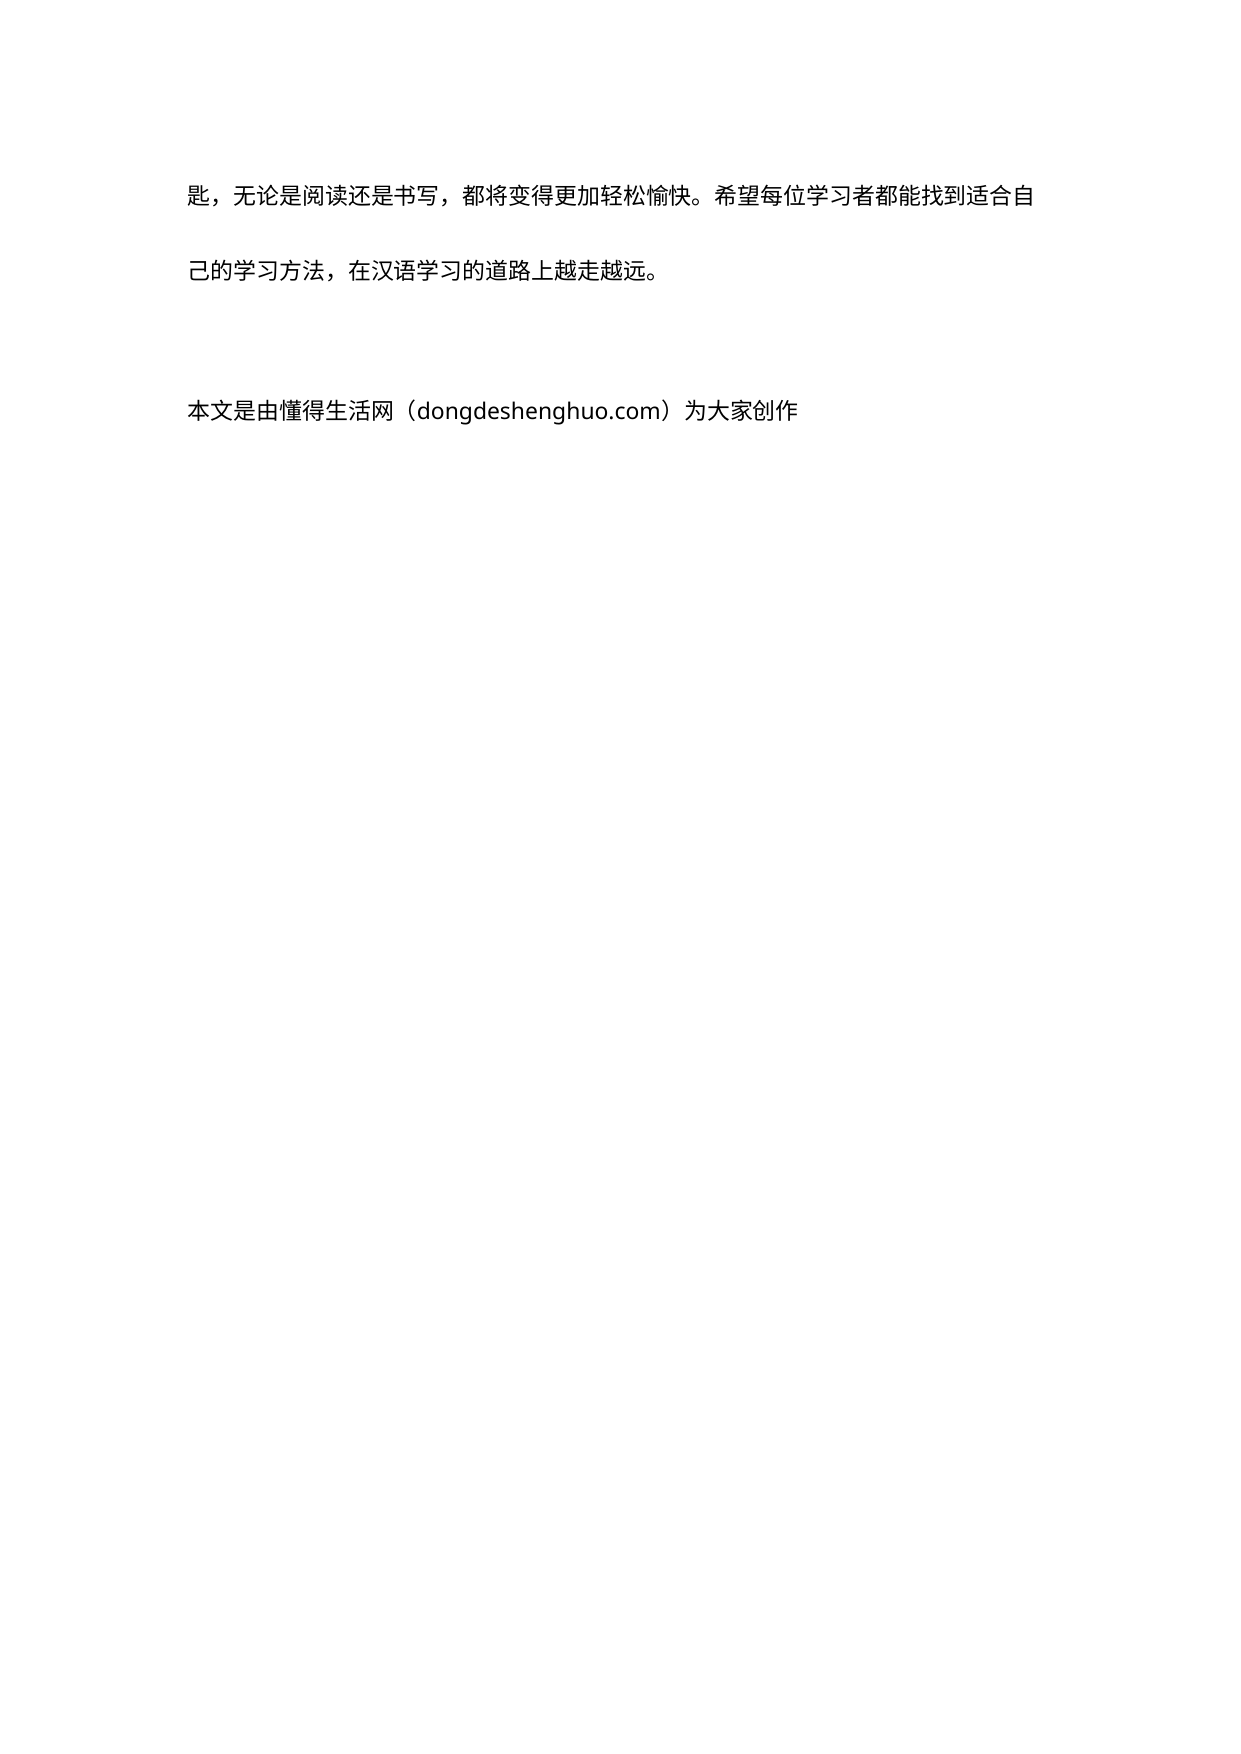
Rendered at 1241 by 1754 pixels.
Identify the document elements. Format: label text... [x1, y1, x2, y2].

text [187, 162, 1053, 302]
text 本文是由懂得生活网（dongdeshenghuo.com）为大家创作 [187, 377, 1053, 442]
